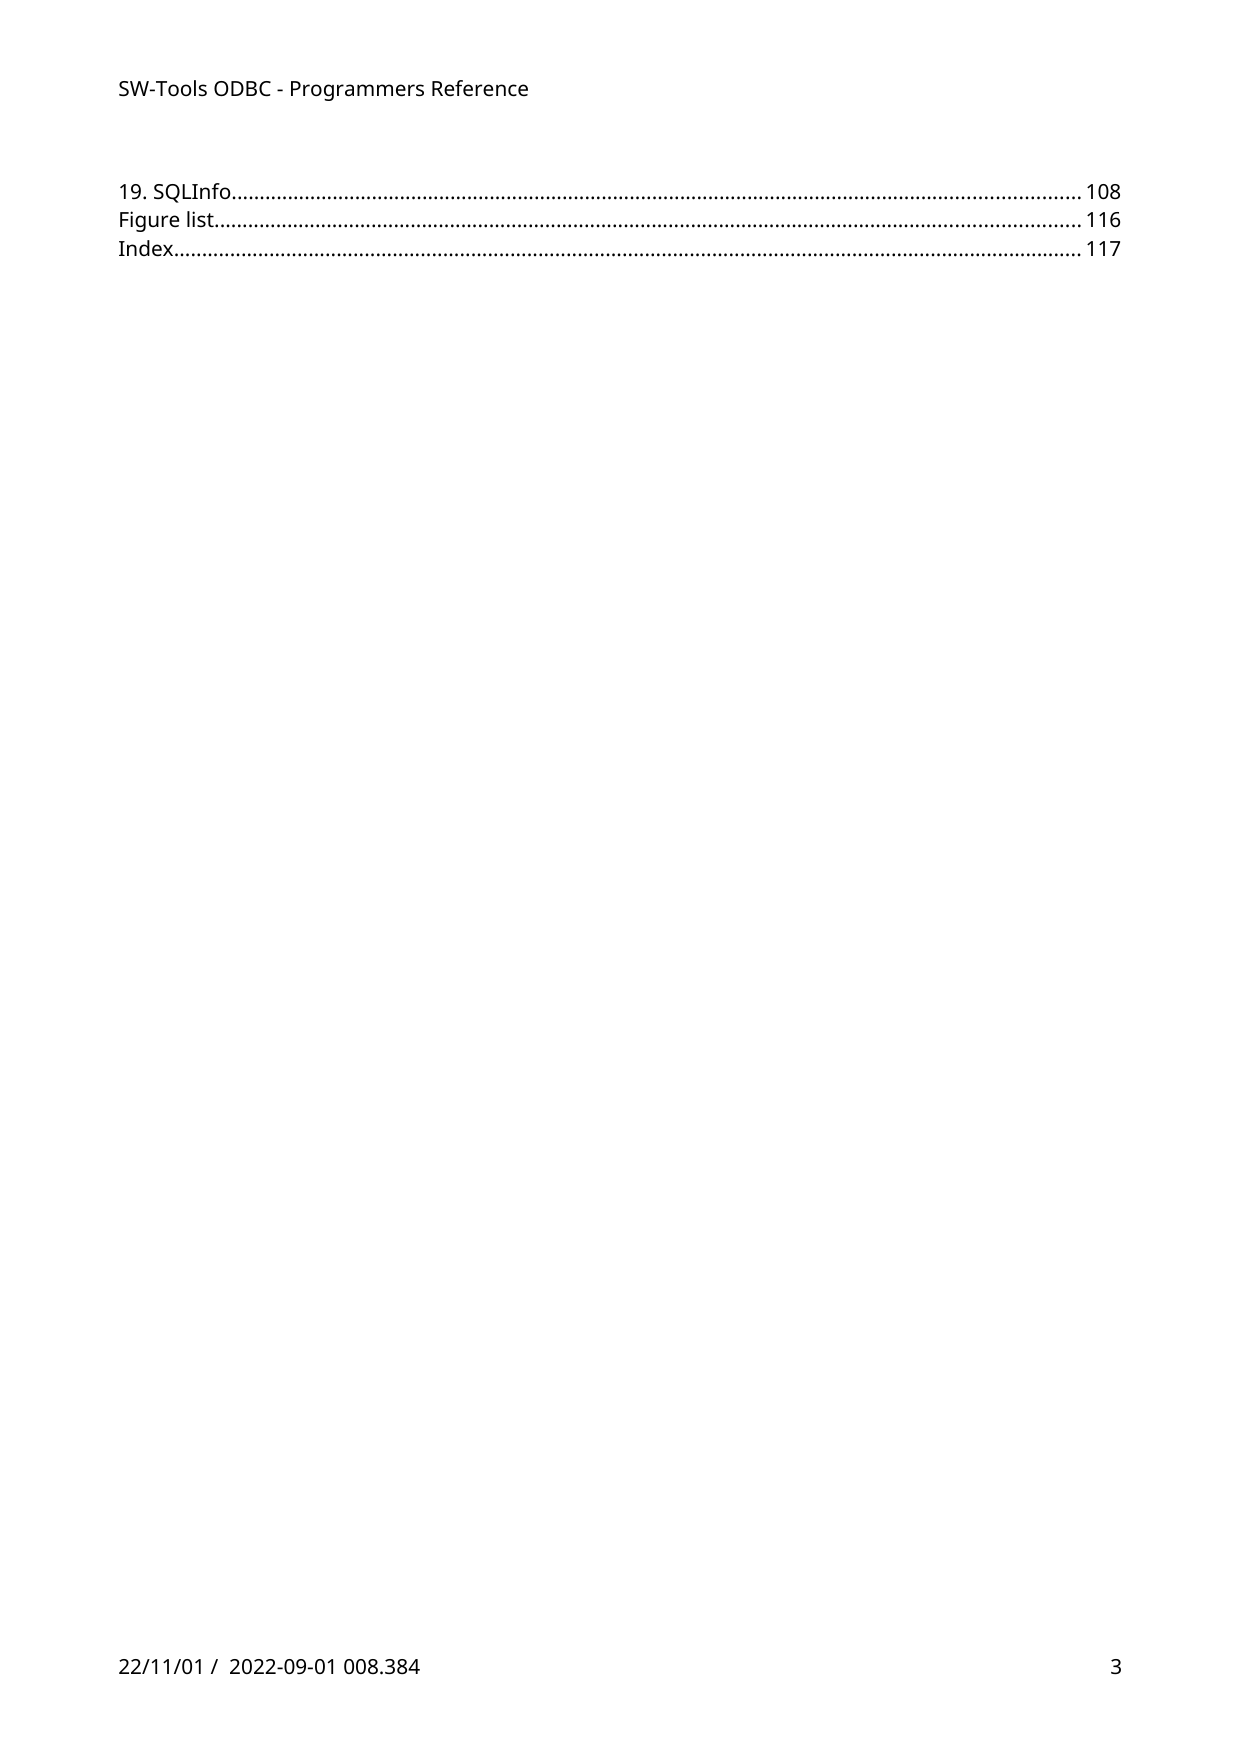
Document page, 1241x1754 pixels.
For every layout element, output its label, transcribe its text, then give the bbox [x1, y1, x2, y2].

text Figure list 116 [118, 206, 1122, 234]
text 19. SQLInfo 108 [118, 177, 1122, 206]
text Index 117 [118, 234, 1122, 262]
